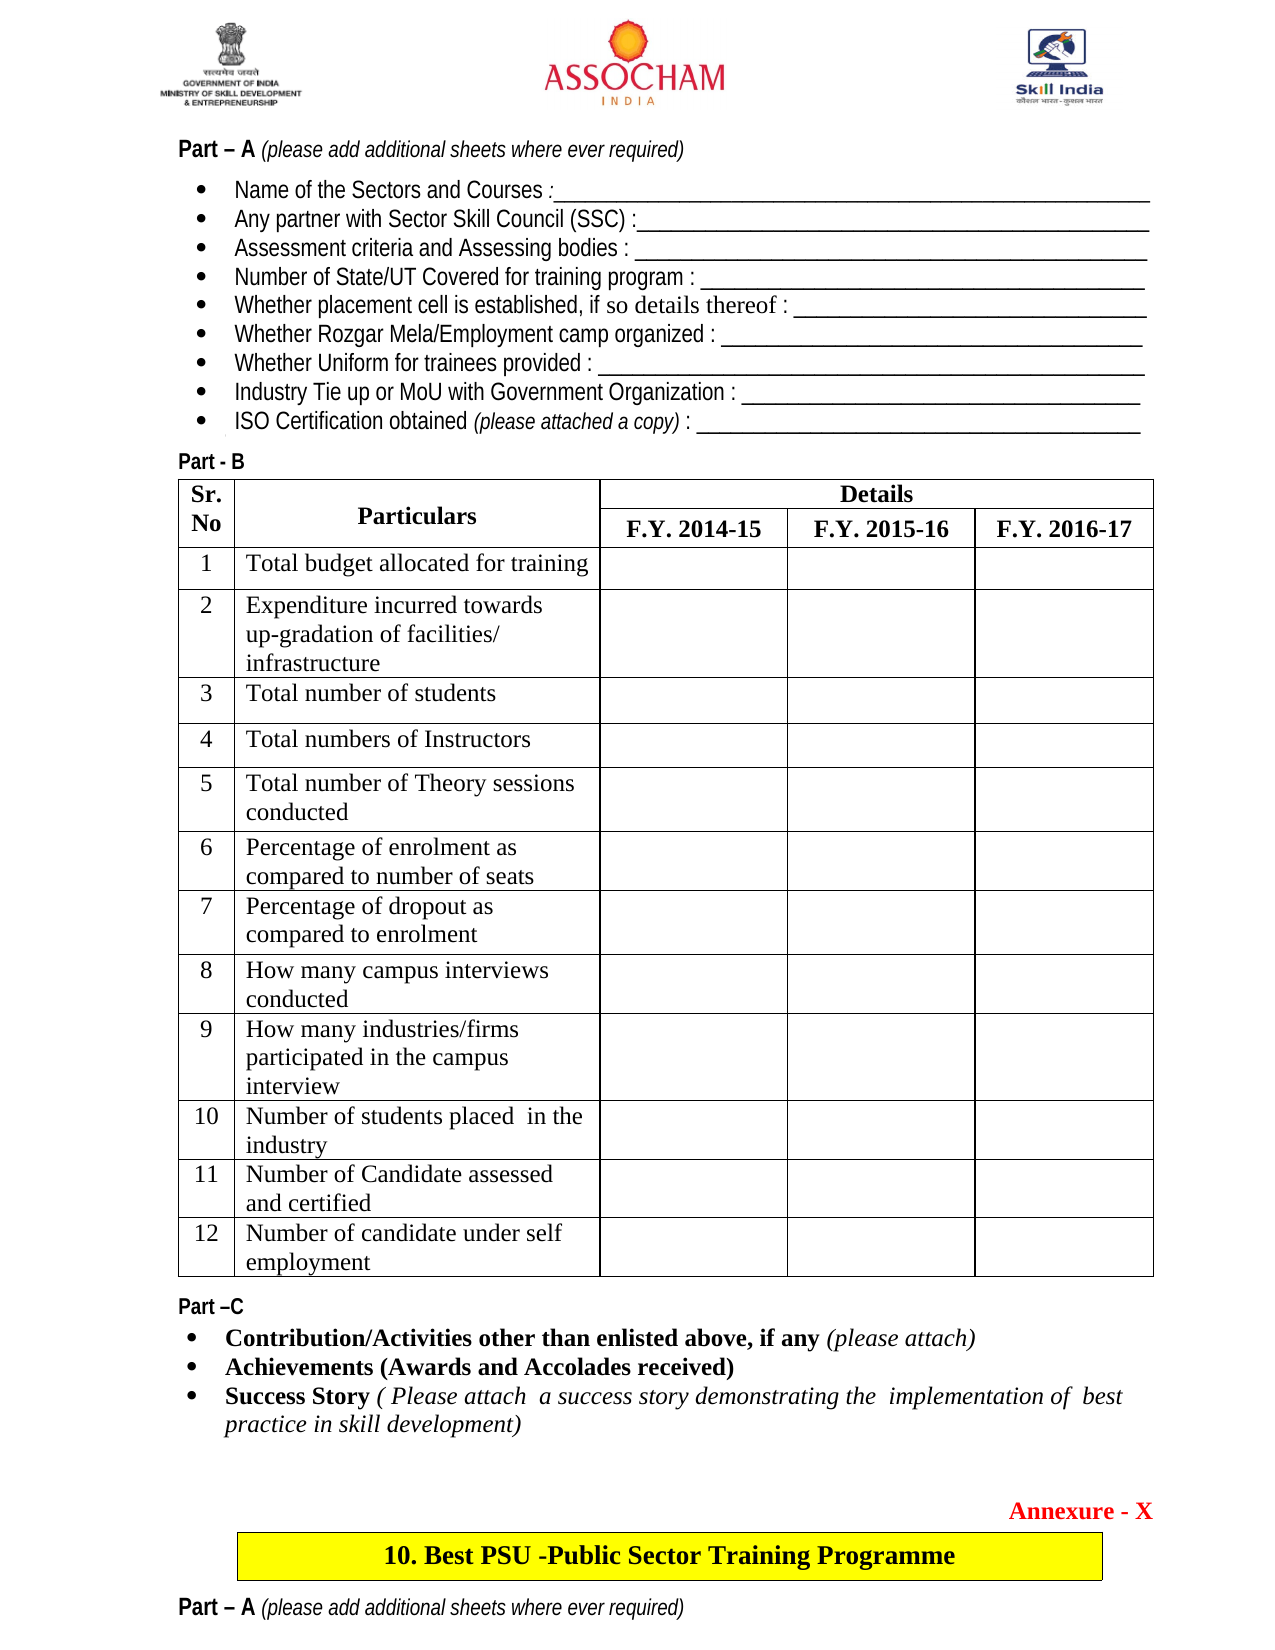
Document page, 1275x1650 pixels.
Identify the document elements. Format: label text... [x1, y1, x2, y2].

table_cell [601, 548, 787, 589]
table_cell [601, 1101, 787, 1158]
table_cell Total numbers of Instructors [235, 724, 599, 767]
table_cell How many industries/firms participated in the campus interview [235, 1014, 599, 1100]
list Part - B [178, 448, 1153, 474]
picture [541, 18, 727, 110]
table_cell [976, 1101, 1153, 1158]
picture [995, 21, 1124, 110]
table_cell [976, 1160, 1153, 1217]
table_cell [976, 678, 1153, 723]
list Part –C [178, 1293, 1153, 1319]
table_cell [976, 724, 1153, 767]
list ISO Certification obtained (please attached a copy) : _______________________________________ [197, 406, 1153, 434]
table_cell [788, 590, 974, 677]
table_cell Total number of Theory sessions conducted [235, 768, 599, 831]
list Whether placement cell is established, if so details thereof : _______________________________ [197, 290, 1153, 319]
table_cell 9 [179, 1014, 234, 1100]
table_cell [601, 678, 787, 723]
table_cell Percentage of dropout as compared to enrolment [235, 891, 599, 954]
list Whether Rozgar Mela/Employment camp organized : _____________________________________ [197, 319, 1153, 348]
table_cell [788, 678, 974, 723]
table_cell [601, 590, 787, 677]
table_cell 11 [179, 1160, 234, 1217]
list Contribution/Activities other than enlisted above, if any (please attach) [187, 1323, 1153, 1352]
table_cell 5 [179, 768, 234, 831]
table_cell [788, 768, 974, 831]
table_cell Total number of students [235, 678, 599, 723]
list Whether Uniform for trainees provided : ________________________________________________ [197, 348, 1153, 377]
table_header Particulars [235, 480, 599, 547]
list Assessment criteria and Assessing bodies : _____________________________________________ [197, 233, 1153, 261]
table_cell [788, 1014, 974, 1100]
table_cell [601, 1160, 787, 1217]
table_cell [976, 1014, 1153, 1100]
table_cell 1 [179, 548, 234, 589]
table_cell [976, 1218, 1153, 1276]
table_cell [788, 1218, 974, 1276]
table_cell [976, 955, 1153, 1013]
list Industry Tie up or MoU with Government Organization : ___________________________________ [197, 377, 1153, 406]
table_cell F.Y. 2014-15 [601, 509, 787, 547]
table_cell 3 [179, 678, 234, 723]
table_cell [601, 768, 787, 831]
table_cell [976, 590, 1153, 677]
table_cell Expenditure incurred towards up-gradation of facilities/ infrastructure [235, 590, 599, 677]
table_cell [601, 891, 787, 954]
table_cell Number of Candidate assessed and certified [235, 1160, 599, 1217]
table_cell [601, 955, 787, 1013]
text Part – A (please add additional sheets where ever required) [178, 1592, 1153, 1620]
table_cell [976, 768, 1153, 831]
table_header Sr. No [179, 480, 234, 547]
list Number of State/UT Covered for training program : _______________________________________ [197, 261, 1153, 290]
table_cell Number of candidate under self employment [235, 1218, 599, 1276]
picture [150, 20, 309, 110]
list Achievements (Awards and Accolades received) [187, 1352, 1153, 1381]
table_cell [601, 1218, 787, 1276]
table_cell F.Y. 2015-16 [788, 509, 974, 547]
table_cell [788, 1160, 974, 1217]
table_cell Number of students placed in the industry [235, 1101, 599, 1158]
table_cell 8 [179, 955, 234, 1013]
table_cell [788, 724, 974, 767]
table_header Details [601, 480, 1153, 508]
list Name of the Sectors and Courses :_________________________________________________________ [197, 175, 1153, 204]
table_cell [788, 891, 974, 954]
table_cell [601, 1014, 787, 1100]
table_cell How many campus interviews conducted [235, 955, 599, 1013]
table_cell 12 [179, 1218, 234, 1276]
table_cell [788, 832, 974, 890]
table_cell Total budget allocated for training [235, 548, 599, 589]
table_cell [788, 955, 974, 1013]
table_cell Percentage of enrolment as compared to number of seats [235, 832, 599, 890]
table_cell [601, 832, 787, 890]
table_cell 4 [179, 724, 234, 767]
table_cell [601, 724, 787, 767]
text Part – A (please add additional sheets where ever required) [178, 134, 1153, 163]
table_cell 2 [179, 590, 234, 677]
table_cell [788, 548, 974, 589]
list Any partner with Sector Skill Council (SSC) :_____________________________________________ [197, 204, 1153, 233]
table_cell [976, 891, 1153, 954]
table_cell 7 [179, 891, 234, 954]
table_cell F.Y. 2016-17 [976, 509, 1153, 547]
table_cell [788, 1101, 974, 1158]
list Success Story ( Please attach a success story demonstrating the implementation of best practice in skill development) [187, 1381, 1153, 1438]
table_cell [976, 548, 1153, 589]
table_cell [976, 832, 1153, 890]
table_cell 10 [179, 1101, 234, 1158]
text Annexure - X [150, 1496, 1153, 1524]
table_cell 6 [179, 832, 234, 890]
